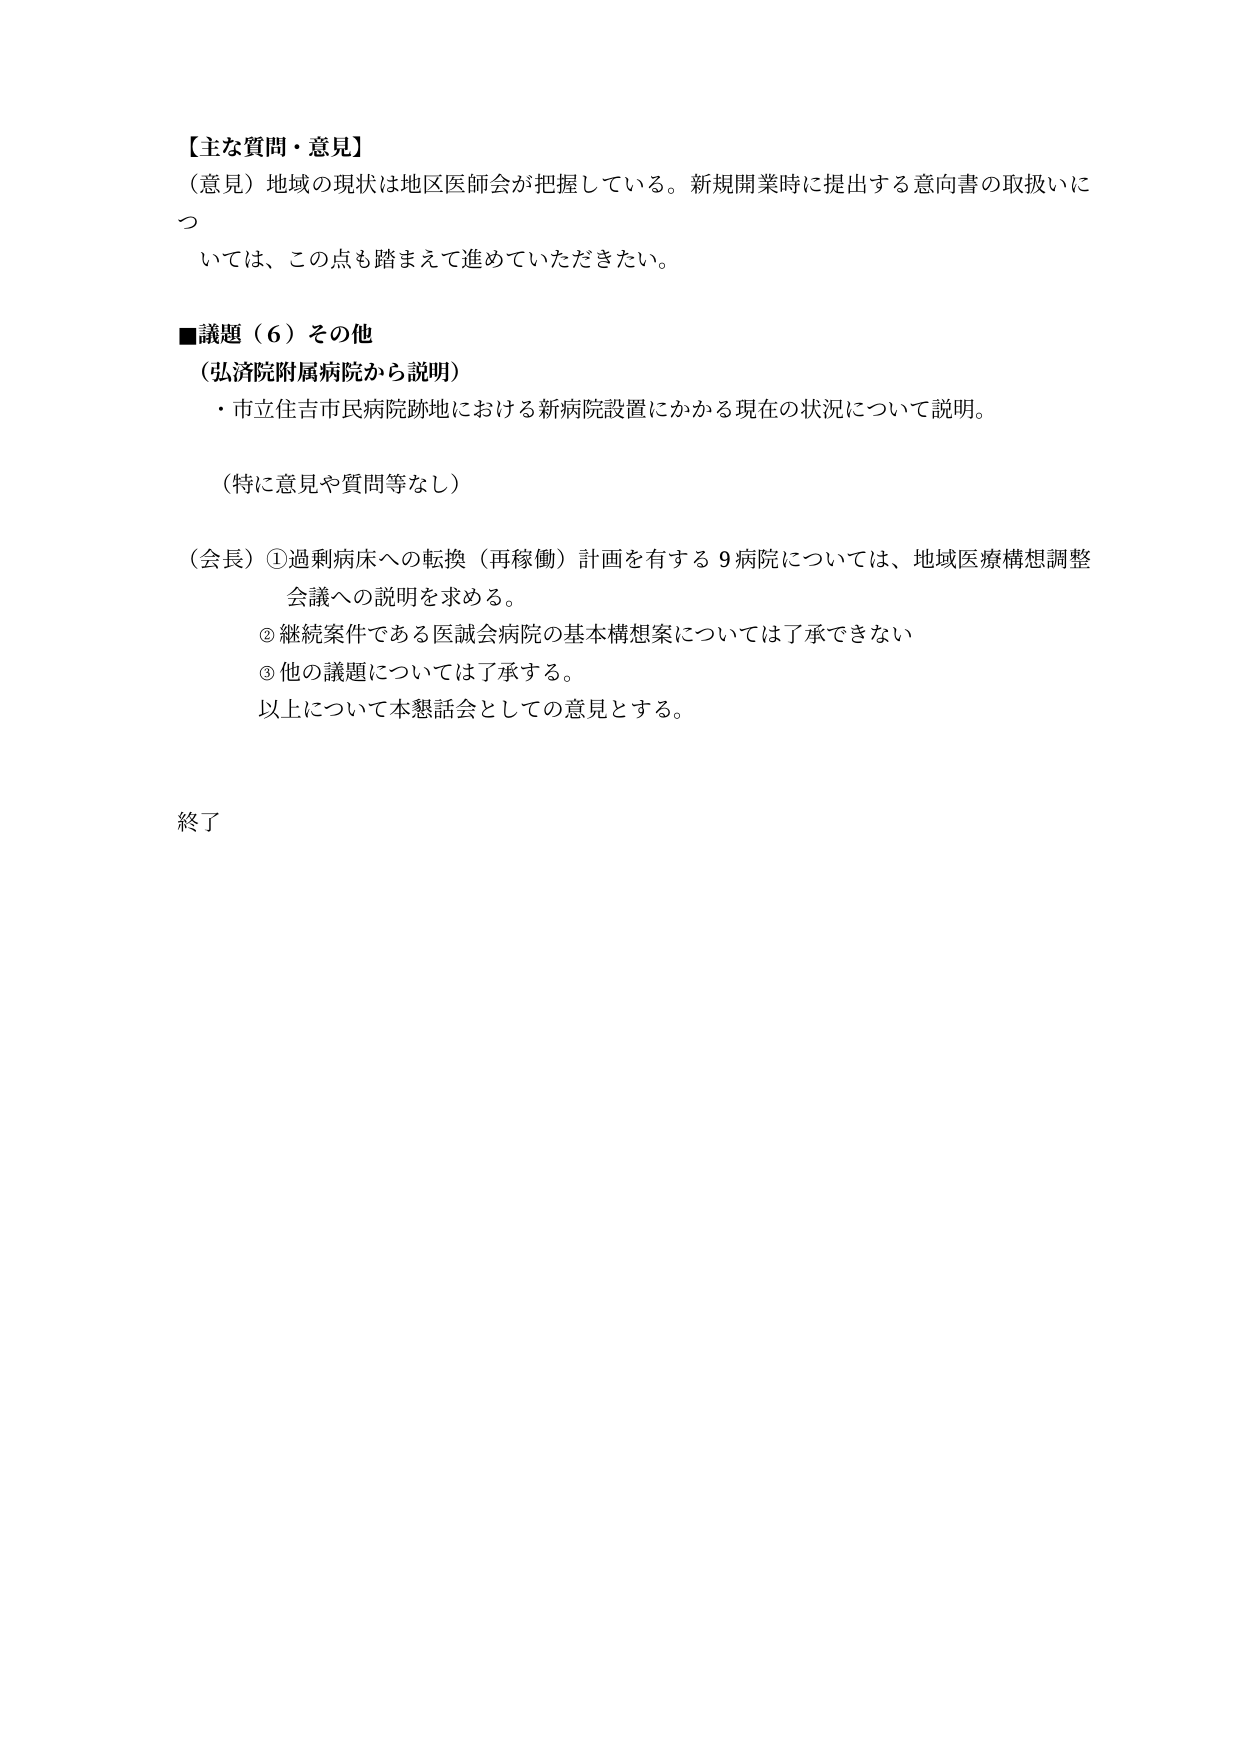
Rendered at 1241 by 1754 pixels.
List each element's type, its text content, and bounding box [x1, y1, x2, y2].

text （会長）①過剰病床への転換（再稼働）計画を有する9病院については、地域医療構想調整会議への説明を求める。 [177, 539, 1092, 614]
list 以上について本懇話会としての意見とする。 [215, 689, 1092, 727]
text （意見）地域の現状は地区医師会が把握している。新規開業時に提出する意向書の取扱いにつ [177, 164, 1092, 239]
list ③他の議題については了承する。 [215, 652, 1092, 689]
text 終了 [177, 802, 1092, 839]
text （特に意見や質問等なし） [210, 464, 1092, 502]
text ・市立住吉市民病院跡地における新病院設置にかかる現在の状況について説明。 [210, 389, 1092, 427]
text ■議題（６）その他 [177, 314, 1092, 352]
list ②継続案件である医誠会病院の基本構想案については了承できない [215, 614, 1092, 652]
text （弘済院附属病院から説明） [188, 352, 1092, 389]
text 【主な質問・意見】 [177, 127, 1092, 164]
text いては、この点も踏まえて進めていただきたい。 [177, 239, 1092, 277]
